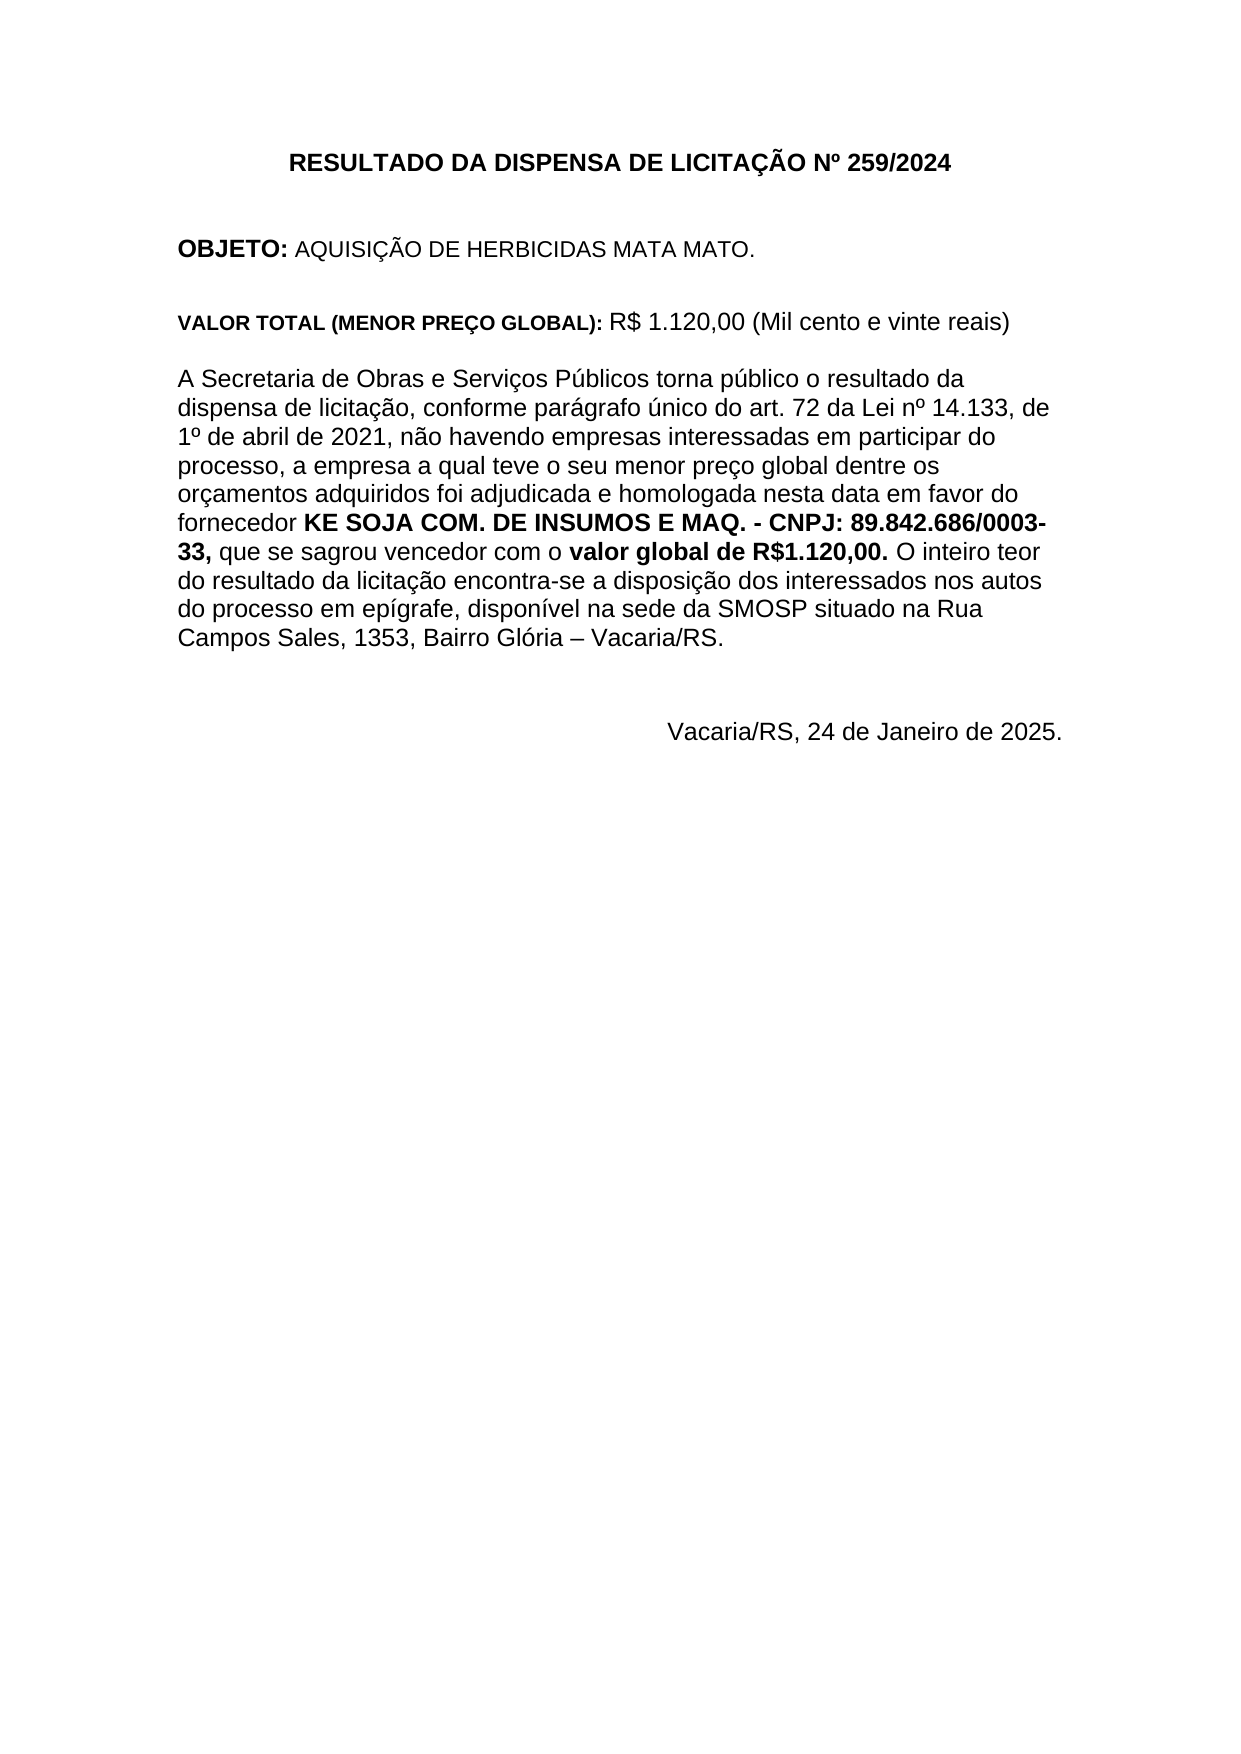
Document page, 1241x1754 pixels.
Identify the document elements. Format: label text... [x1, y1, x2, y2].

text VALOR TOTAL (MENOR PREÇO GLOBAL): R$ 1.120,00 (Mil cento e vinte reais) [177, 307, 1063, 335]
text OBJETO: AQUISIÇÃO DE HERBICIDAS MATA MATO. [177, 234, 1063, 263]
text RESULTADO DA DISPENSA DE LICITAÇÃO Nº 259/2024 [177, 148, 1063, 176]
text Vacaria/RS, 24 de Janeiro de 2025. [177, 717, 1063, 745]
text A Secretaria de Obras e Serviços Públicos torna público o resultado da dispensa de licitação, conforme parágrafo único do art. 72 da Lei nº 14.133, de 1º de abril de 2021, não havendo empresas interessadas em participar do processo, a empresa a qual teve o seu menor preço global dentre os orçamentos adquiridos foi adjudicada e homologada nesta data em favor do fornecedor KE SOJA COM. DE INSUMOS E MAQ. - CNPJ: 89.842.686/0003-33, que se sagrou vencedor com o valor global de R$1.120,00. O inteiro teor do resultado da licitação encontra-se a disposição dos interessados nos autos do processo em epígrafe, disponível na sede da SMOSP situado na Rua Campos Sales, 1353, Bairro Glória – Vacaria/RS. [177, 364, 1063, 652]
